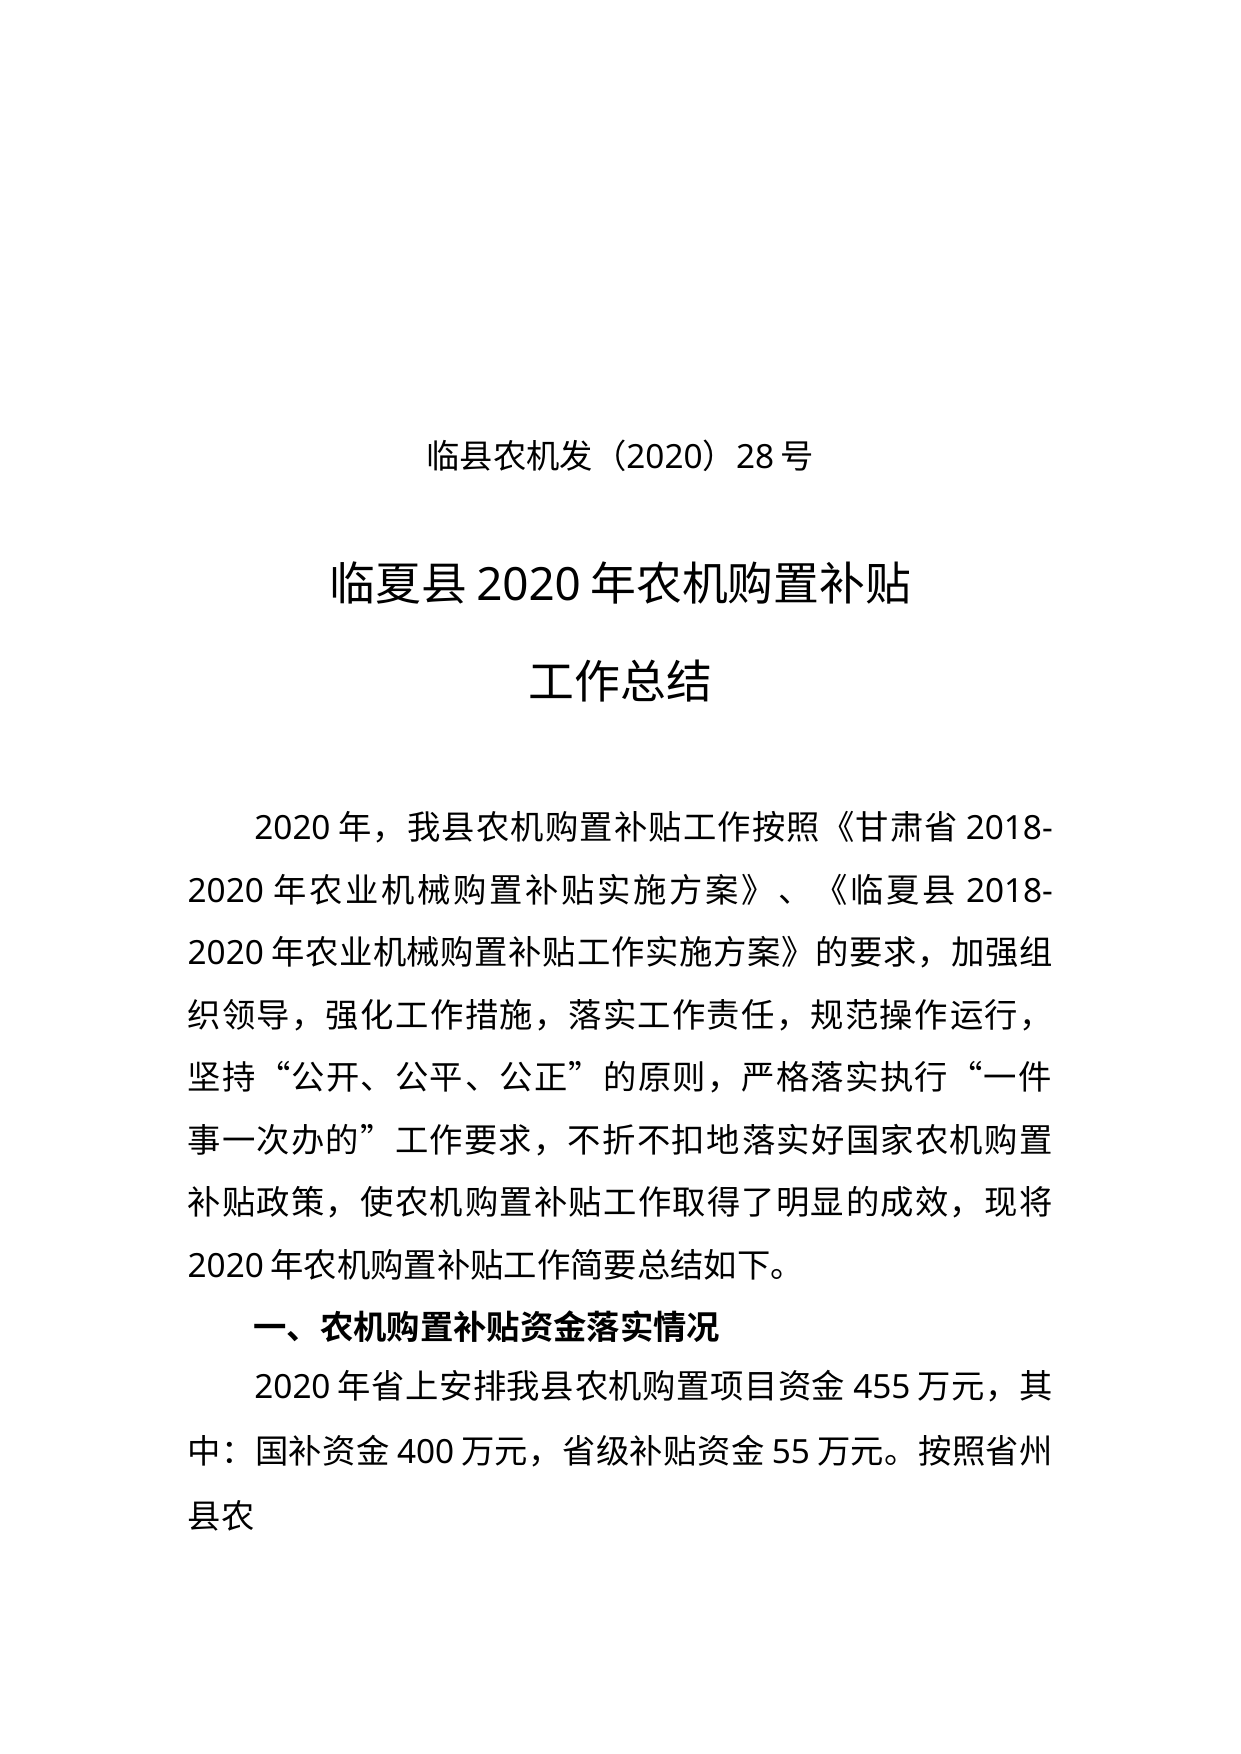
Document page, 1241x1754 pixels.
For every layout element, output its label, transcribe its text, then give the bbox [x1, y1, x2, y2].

text 临县农机发（2020）28号 [187, 422, 1053, 487]
text 2020年，我县农机购置补贴工作按照《甘肃省2018-2020年农业机械购置补贴实施方案》、《临夏县2018-2020年农业机械购置补贴工作实施方案》的要求，加强组织领导，强化工作措施，落实工作责任，规范操作运行，坚持“公开、公平、公正”的原则，严格落实执行“一件事一次办的”工作要求，不折不扣地落实好国家农机购置补贴政策，使农机购置补贴工作取得了明显的成效，现将2020年农机购置补贴工作简要总结如下。 [187, 789, 1053, 1289]
text 临夏县2020年农机购置补贴 [187, 532, 1053, 629]
text 一、农机购置补贴资金落实情况 [187, 1289, 1053, 1352]
text 工作总结 [187, 629, 1053, 727]
text 2020年省上安排我县农机购置项目资金455万元，其中：国补资金400万元，省级补贴资金55万元。按照省州县农 [187, 1352, 1053, 1547]
